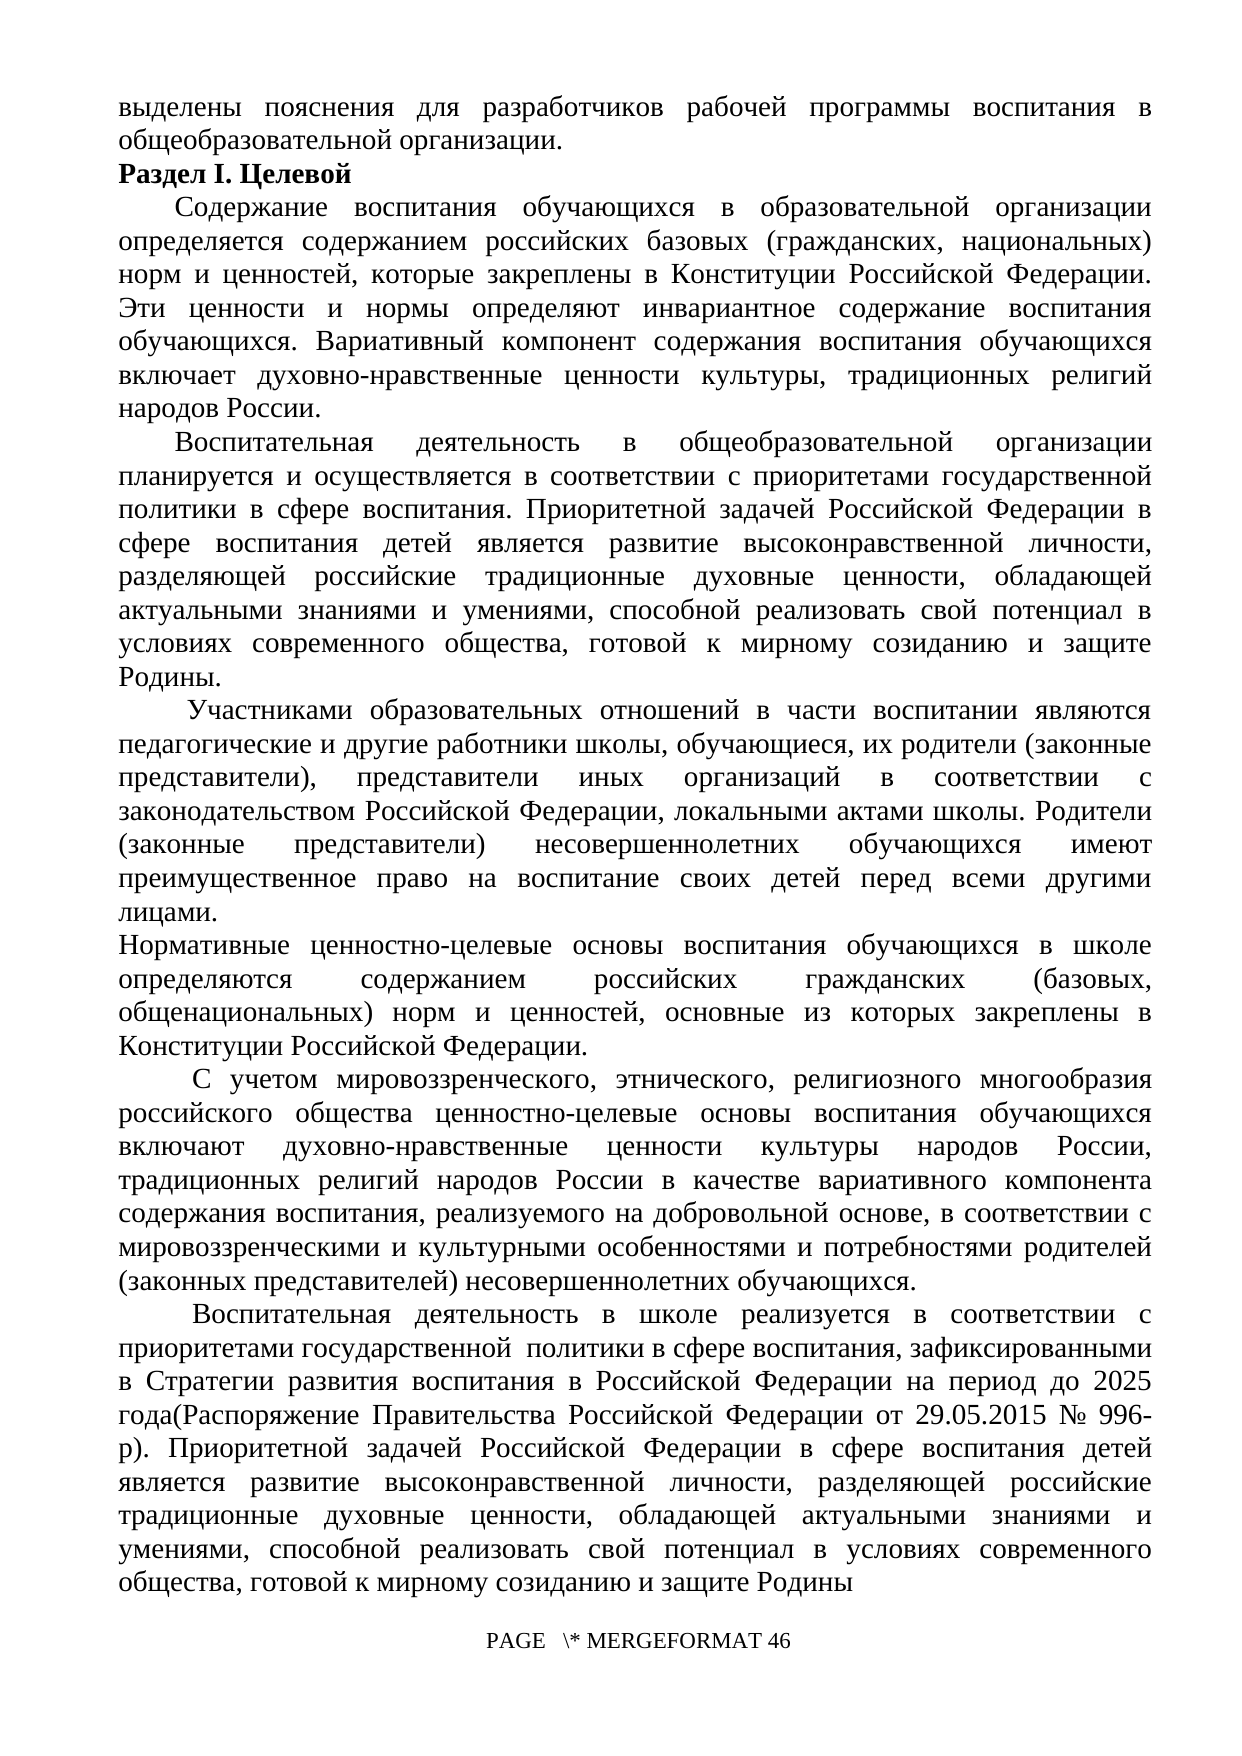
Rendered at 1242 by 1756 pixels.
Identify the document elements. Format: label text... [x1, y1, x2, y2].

text Воспитательная деятельность в общеобразовательной организации планируется и осуществляется в соответствии с приоритетами государственной политики в сфере воспитания. Приоритетной задачей Российской Федерации в сфере воспитания детей является развитие высоконравственной личности, разделяющей российские традиционные духовные ценности, обладающей актуальными знаниями и умениями, способной реализовать свой потенциал в условиях современного общества, готовой к мирному созиданию и защите Родины. [118, 424, 1153, 692]
text Раздел I. Целевой [118, 156, 1153, 189]
text Участниками образовательных отношений в части воспитании являются педагогические и другие работники школы, обучающиеся, их родители (законные представители), представители иных организаций в соответствии с законодательством Российской Федерации, локальными актами школы. Родители (законные представители) несовершеннолетних обучающихся имеют преимущественное право на воспитание своих детей перед всеми другими лицами. [118, 692, 1153, 927]
text Воспитательная деятельность в школе реализуется в соответствии с приоритетами государственной политики в сфере воспитания, зафиксированными в Стратегии развития воспитания в Российской Федерации на период до 2025 года(Распоряжение Правительства Российской Федерации от 29.05.2015 № 996- р). Приоритетной задачей Российской Федерации в сфере воспитания детей является развитие высоконравственной личности, разделяющей российские традиционные духовные ценности, обладающей актуальными знаниями и умениями, способной реализовать свой потенциал в условиях современного общества, готовой к мирному созиданию и защите Родины [118, 1296, 1153, 1598]
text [118, 89, 1153, 156]
text Содержание воспитания обучающихся в образовательной организации определяется содержанием российских базовых (гражданских, национальных) норм и ценностей, которые закреплены в Конституции Российской Федерации. Эти ценности и нормы определяют инвариантное содержание воспитания обучающихся. Вариативный компонент содержания воспитания обучающихся включает духовно-нравственные ценности культуры, традиционных религий народов России. [118, 189, 1153, 424]
text С учетом мировоззренческого, этнического, религиозного многообразия российского общества ценностно-целевые основы воспитания обучающихся включают духовно-нравственные ценности культуры народов России, традиционных религий народов России в качестве вариативного компонента содержания воспитания, реализуемого на добровольной основе, в соответствии с мировоззренческими и культурными особенностями и потребностями родителей (законных представителей) несовершеннолетних обучающихся. [118, 1061, 1153, 1296]
text Нормативные ценностно-целевые основы воспитания обучающихся в школе определяются содержанием российских гражданских (базовых, общенациональных) норм и ценностей, основные из которых закреплены в Конституции Российской Федерации. [118, 927, 1153, 1061]
